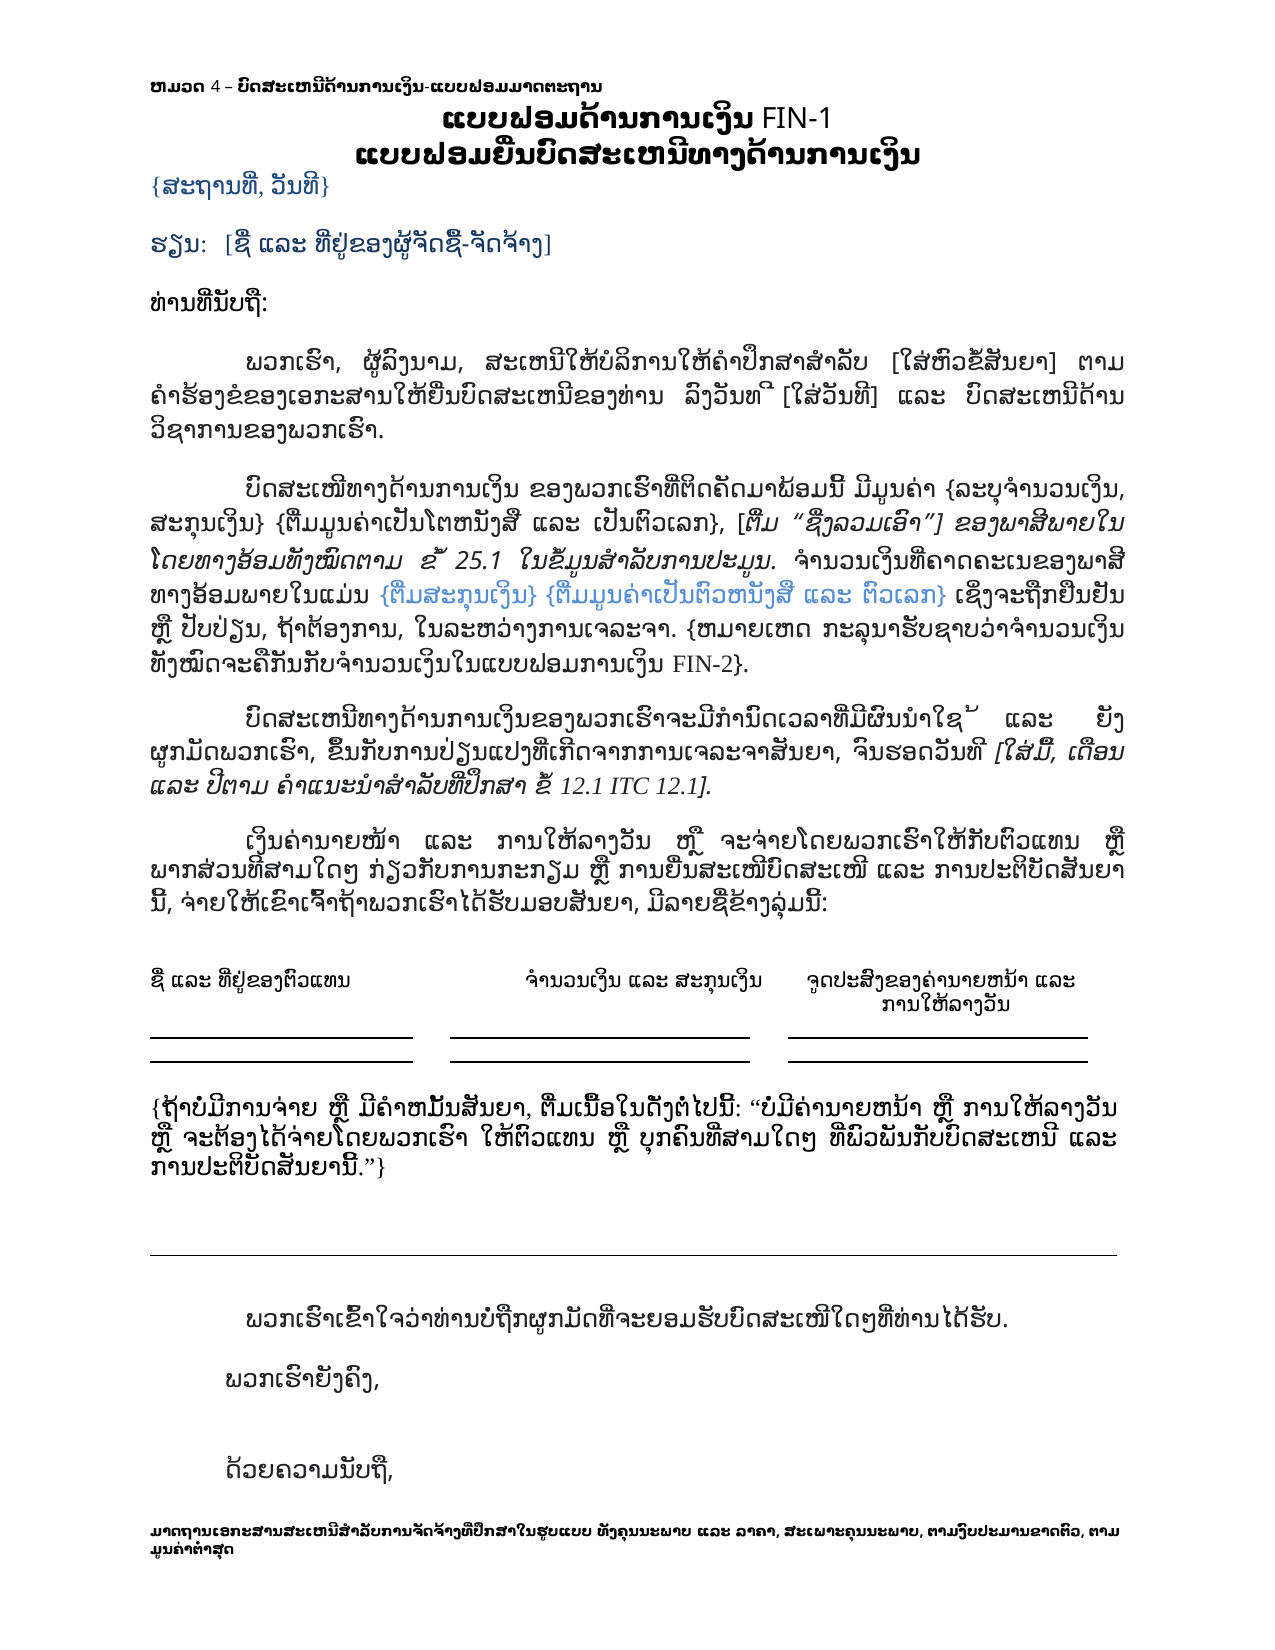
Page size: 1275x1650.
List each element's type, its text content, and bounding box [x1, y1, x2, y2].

text ທ່ານທີ່ນັບຖື: [150, 285, 1125, 319]
text ຮຽນ: [ຊື່ ແລະ ທີ່ຢູ່ຂອງຜູ້ຈັດຊື້-ຈັດຈ້າງ] [150, 226, 1125, 260]
text {ສະຖານທີ່, ວັນທີ} [150, 171, 1125, 201]
text ດ້ວຍ​ຄວາມ​ນັບ​ຖື, [150, 1452, 1125, 1486]
text {ຖ້າບໍ່ມີການຈ່າຍ ຫຼື ມີຄໍາຫມັ້ນສັນຍາ, ຕື່ມເນື້ອໃນດັ່ງຕໍ່ໄປນີ້: “ບໍ່ມີຄ່ານາຍຫນ້າ ຫຼື ການໃຫ້ລາງວັນ ຫຼື ຈະຕ້ອງໄດ້ຈ່າຍໂດຍພວກເຮົາ ໃຫ້ຕົວແທນ ຫຼື ບຸກຄົນທີ່ສາມໃດໆ ທີ່ພົວພັນກັບບົດສະເຫນີ ແລະ ການປະຕິບັດສັນຍານີ້.”} [150, 1093, 1117, 1181]
text ພວກເຮົາ, ຜູ້ລົງນາມ, ສະເຫນີໃຫ້ບໍລິການໃຫ້ຄໍາປຶກສາສໍາລັບ [ໃສ່ຫົວຂໍ້ສັນຍາ] ຕາມຄໍາຮ້ອງຂໍຂອງເອກະສານໃຫ້ຍື່ນບົດສະເຫນີຂອງທ່ານ ລົງວັນທີ [ໃສ່ວັນທີ] ແລະ ບົດສະເຫນີດ້ານວິຊາການຂອງພວກເຮົາ. [150, 344, 1125, 446]
text ການໃຫ້ລາງວັນ [150, 992, 1117, 1017]
text ແບບຟອມຍື່ນບົດສະເຫນີທາງດ້ານການເງິນ [150, 137, 1125, 171]
text ບົດສະເຫນີທາງດ້ານການເງິນຂອງພວກເຮົາຈະມີກໍານົດເວລາທີ່ມີຜົນນໍາໃຊ້ ແລະ ຍັງຜູກມັດພວກເຮົາ, ຂຶ້ນກັບການປ່ຽນແປງທີ່ເກີດຈາກການເຈລະຈາສັນຍາ, ຈົນຮອດວັນທີ [ໃສ່ມື້, ເດືອນ ແລະ ປີຕາມ ຄໍາແນະນໍາສໍາລັບທີ່ປຶກສາ ຂໍ້ 12.1 ITC 12.1]. [150, 704, 1125, 802]
text ເງິນຄ່ານາຍໜ້າ ແລະ ການໃຫ້ລາງວັນ ຫຼື ຈະຈ່າຍໂດຍພວກເຮົາໃຫ້ກັບຕົວແທນ ຫຼື ພາກສ່ວນທີສາມໃດໆ ກ່ຽວກັບການກະກຽມ ຫຼື ການຍື່ນສະເໜີບົດສະເໜີ ແລະ ການປະຕິບັດສັນຍານີ້, ຈ່າຍໃຫ້ເຂົາເຈົ້າຖ້າພວກເຮົາໄດ້ຮັບມອບສັນຍາ, ມີລາຍຊື່ຂ້າງລຸ່ມນີ້: [150, 827, 1125, 919]
text ບົດສະເໜີທາງດ້ານການເງິນ ຂອງພວກເຮົາທີ່ຕິດຄັດມາພ້ອມນີ້ ມີມູນຄ່າ {ລະບຸຈໍານວນເງິນ, ສະກຸນເງິນ} {ຕື່ມມູນຄ່າເປັນໂຕຫນັງສື ແລະ ເປັນຕົວເລກ}, [ຕື່ມ “ຊື່ງລວມເອົາ”] ຂອງພາສີພາຍໃນໂດຍທາງອ້ອມທັງໝົດຕາມ ຂໍ້ 25.1 ໃນຂໍ້ມູນສໍາລັບການປະມູນ. ຈໍານວນເງິນທີ່ຄາດຄະເນຂອງພາສີທາງອ້ອມພາຍໃນແມ່ນ {ຕື່ມສະກຸນເງິນ} {ຕື່ມມູນຄ່າເປັນຕົວຫນັງສື ແລະ ຕົວເລກ} ເຊິ່ງຈະຖືກຢືນຢັນ ຫຼື ປັບປ່ຽນ, ຖ້າຕ້ອງການ, ໃນລະຫວ່າງການເຈລະຈາ. {ຫມາຍເຫດ ກະລຸນາຮັບຊາບວ່າຈຳນວນເງິນທັງໝົດຈະຄືກັນກັບຈໍານວນເງິນໃນແບບຟອມການເງິນ FIN-2}. [150, 471, 1125, 679]
text ແບບຟອມດ້ານການເງິນ FIN-1 [150, 98, 1125, 137]
text ຊື່ ແລະ ທີ່ຢູ່ຂອງຕົວແທນ ຈໍານວນເງິນ ແລະ ສະກຸນເງິນ ຈູດປະສົງຂອງຄ່ານາຍຫນ້າ ແລະ [150, 968, 1117, 992]
text ພວກເຮົາຍັງຄົງ, [225, 1360, 1125, 1394]
text ພວກເຮົາເຂົ້າໃຈວ່າທ່ານບໍ່ຖືກຜູກມັດທີ່ຈະຍອມຮັບບົດສະເໜີໃດໆທີ່ທ່ານໄດ້ຮັບ. [150, 1285, 1125, 1335]
